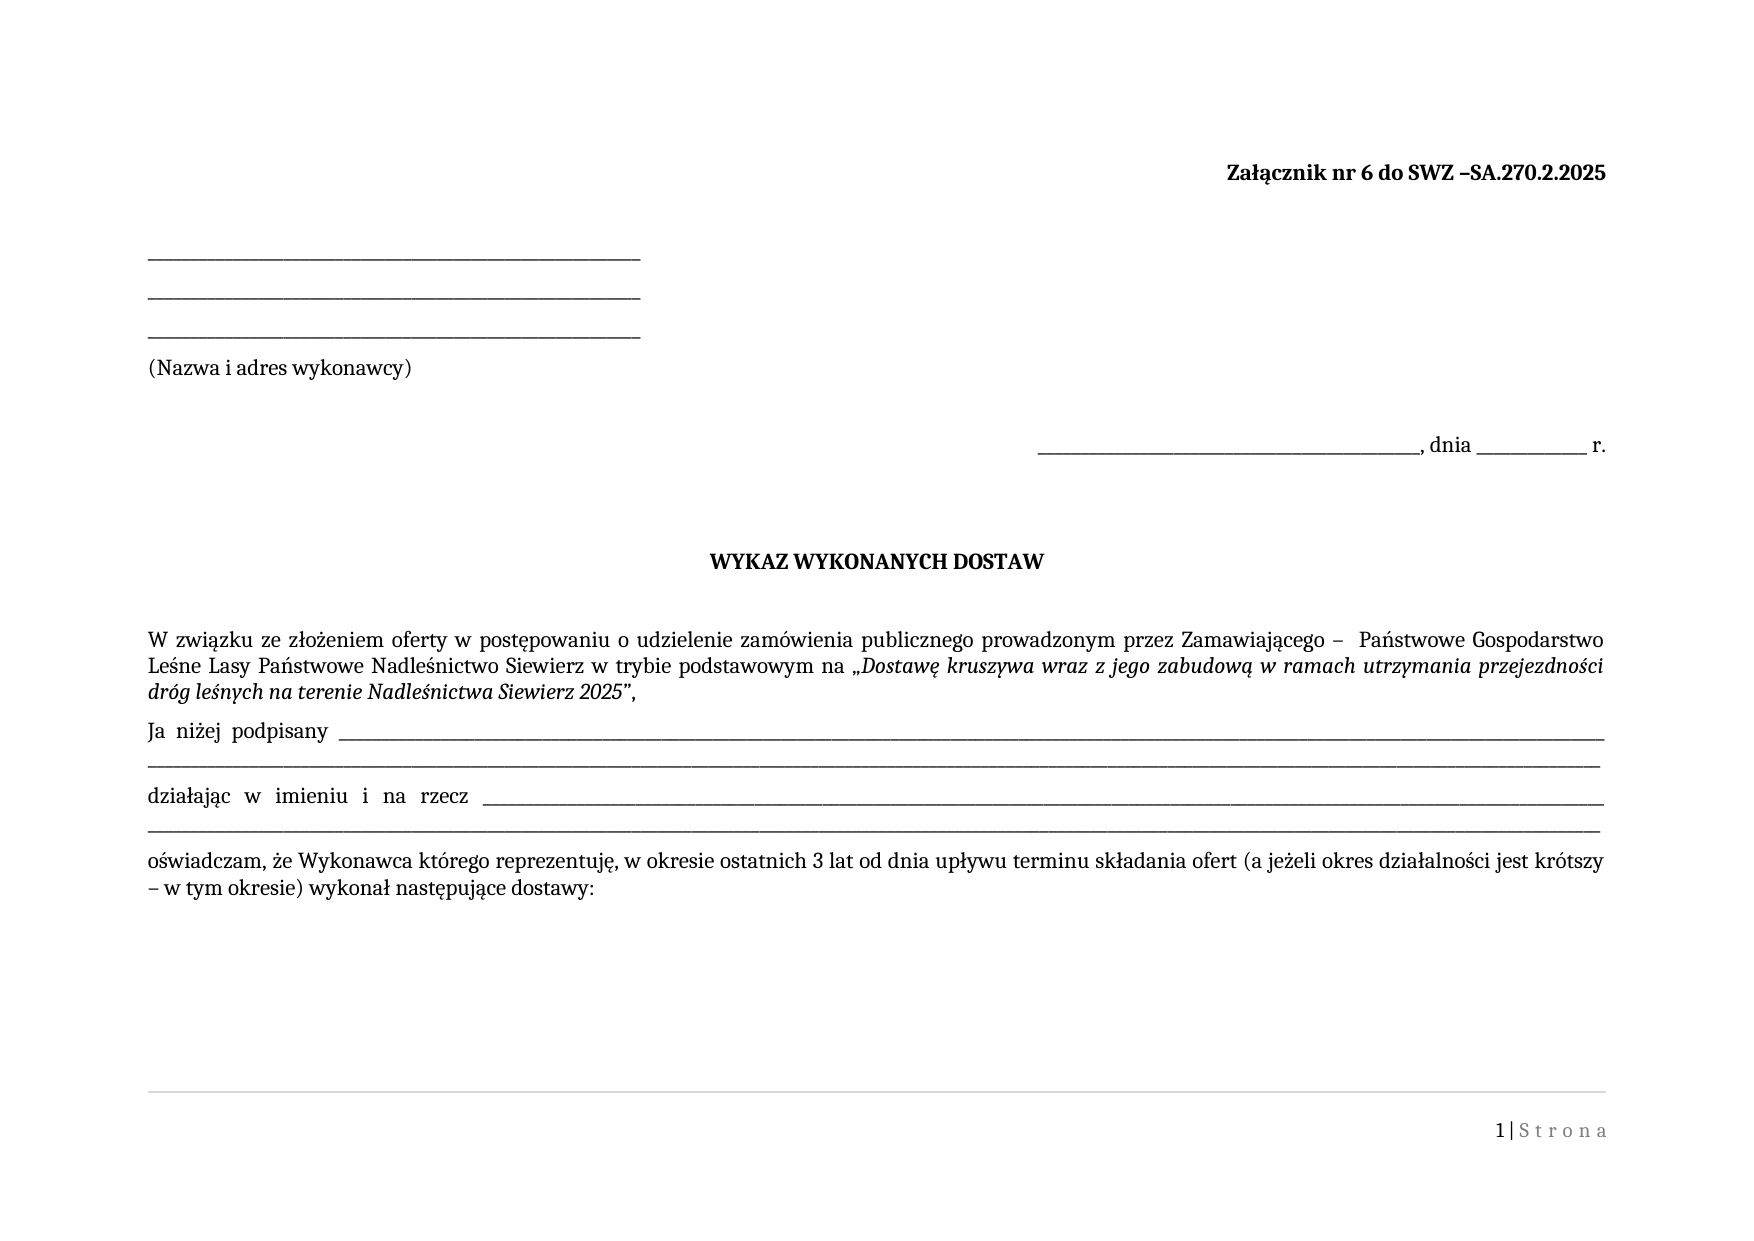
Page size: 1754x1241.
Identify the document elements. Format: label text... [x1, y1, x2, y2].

text __________________________________________________________ [148, 316, 1606, 342]
text WYKAZ WYKONANYCH DOSTAW [148, 549, 1606, 575]
text Ja niżej podpisany _____________________________________________________________________________________________________________________________________________________ ___________________________________________________________________________________________________________________________________________________________________________ [148, 718, 1606, 771]
text __________________________________________________________ [148, 277, 1606, 303]
text Załącznik nr 6 do SWZ –SA.270.2.2025 [148, 160, 1606, 186]
text (Nazwa i adres wykonawcy) [148, 354, 1606, 381]
text działając w imieniu i na rzecz ____________________________________________________________________________________________________________________________________ ___________________________________________________________________________________________________________________________________________________________________________ [148, 783, 1606, 836]
text oświadczam, że Wykonawca którego reprezentuję, w okresie ostatnich 3 lat od dnia upływu terminu składania ofert (a jeżeli okres działalności jest krótszy – w tym okresie) wykonał następujące dostawy: [148, 848, 1606, 901]
text _____________________________________________, dnia _____________ r. [148, 432, 1606, 458]
text W związku ze złożeniem oferty w postępowaniu o udzielenie zamówienia publicznego prowadzonym przez Zamawiającego – Państwowe Gospodarstwo Leśne Lasy Państwowe Nadleśnictwo Siewierz w trybie podstawowym na „Dostawę kruszywa wraz z jego zabudową w ramach utrzymania przejezdności dróg leśnych na terenie Nadleśnictwa Siewierz 2025”, [148, 626, 1606, 705]
text __________________________________________________________ [148, 238, 1606, 264]
